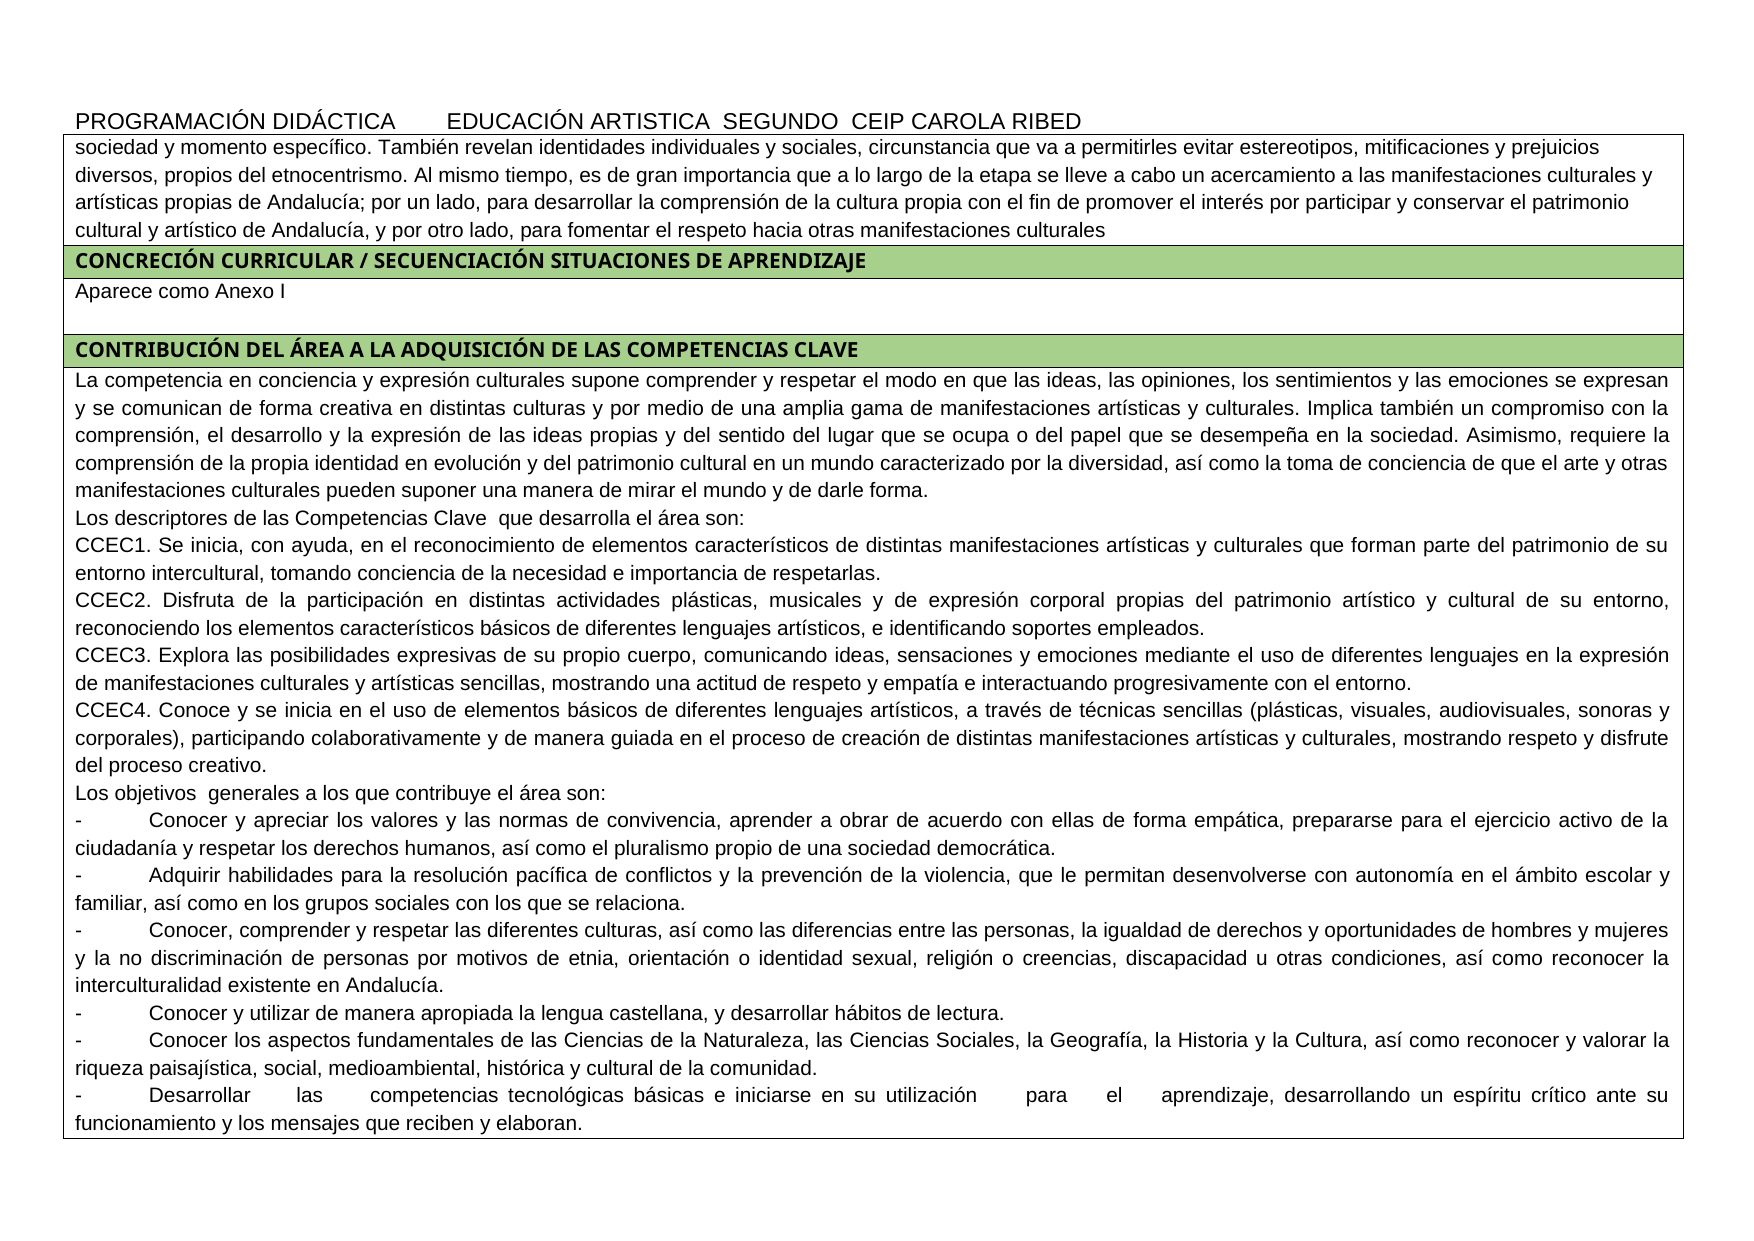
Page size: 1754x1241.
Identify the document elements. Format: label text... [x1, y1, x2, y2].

table_cell CONCRECIÓN CURRICULAR / SECUENCIACIÓN SITUACIONES DE APRENDIZAJE [64, 246, 1683, 278]
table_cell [64, 368, 1683, 1138]
table_cell Aparece como Anexo I [64, 279, 1683, 334]
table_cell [64, 135, 1683, 245]
table_cell CONTRIBUCIÓN DEL ÁREA A LA ADQUISICIÓN DE LAS COMPETENCIAS CLAVE [64, 335, 1683, 367]
